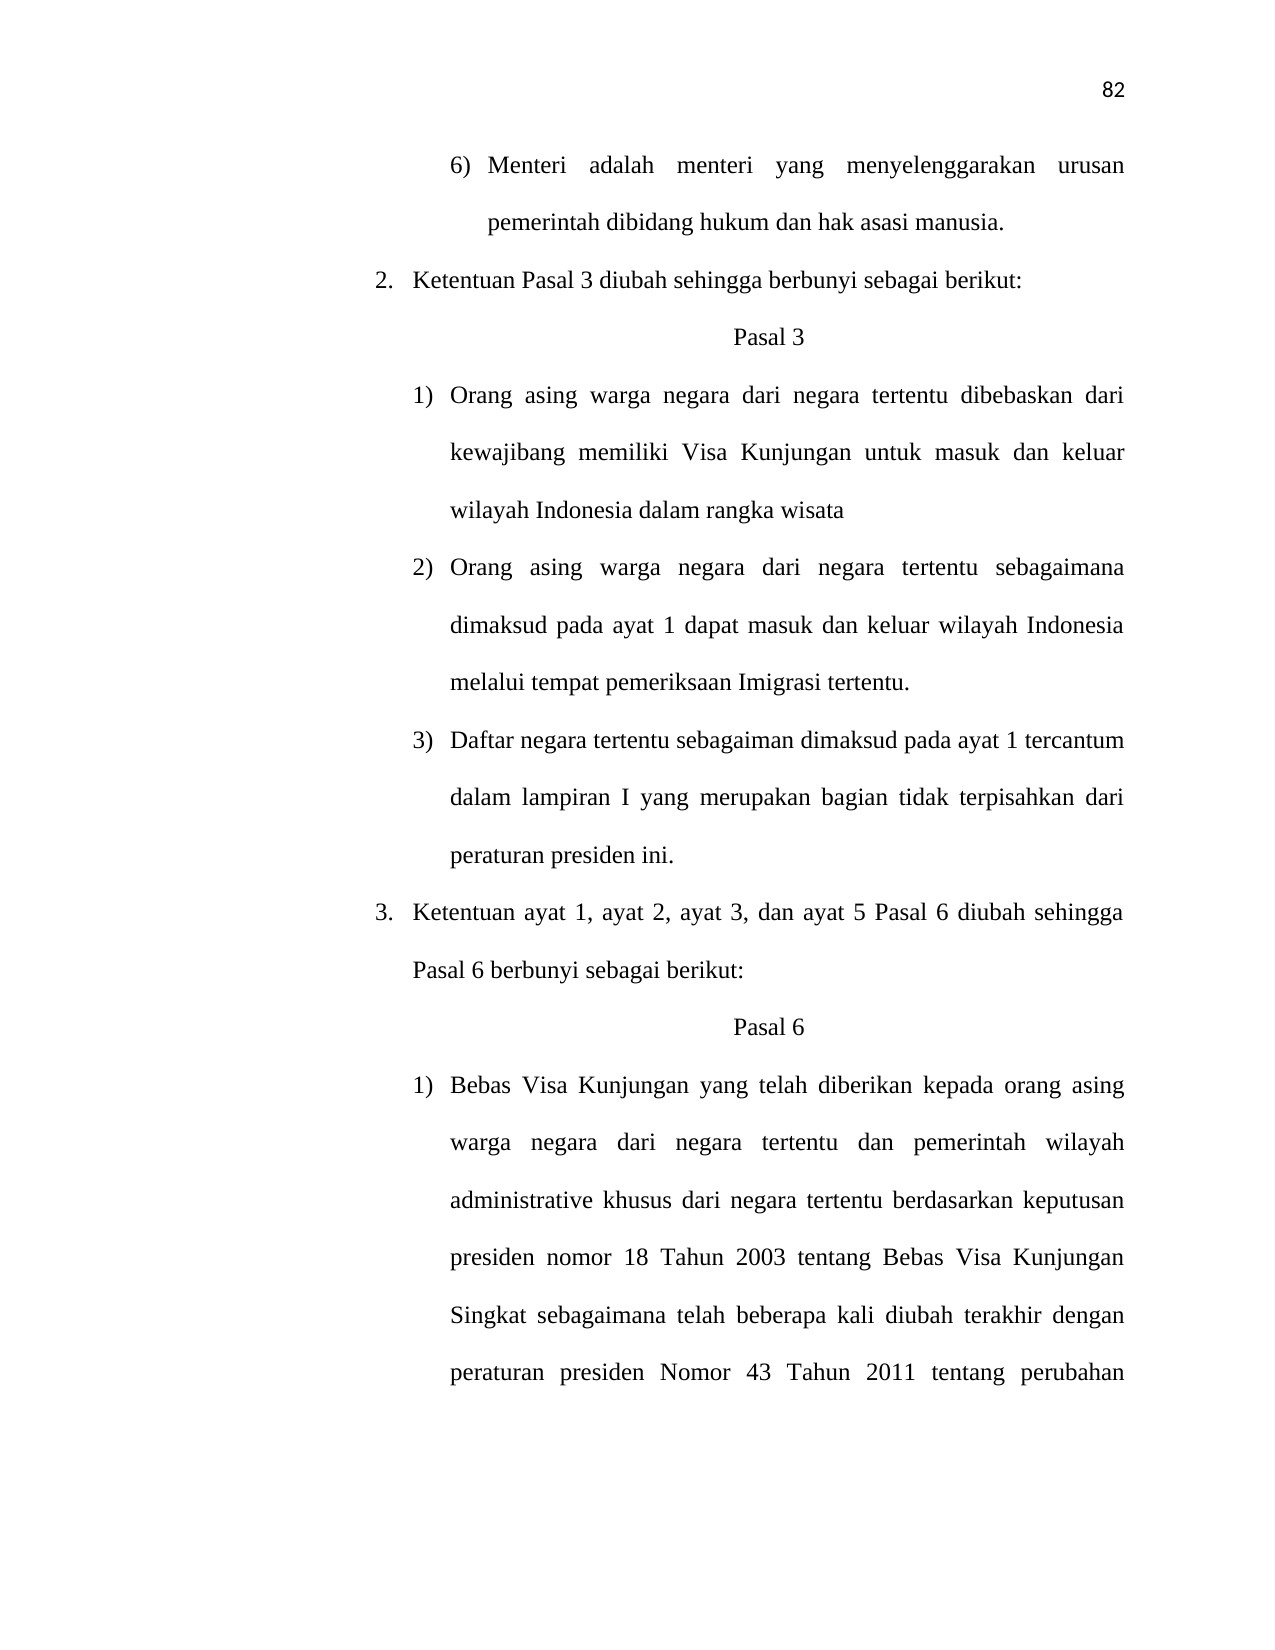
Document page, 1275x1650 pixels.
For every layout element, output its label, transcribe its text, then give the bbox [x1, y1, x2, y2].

list Menteri adalah menteri yang menyelenggarakan urusan pemerintah dibidang hukum dan hak asasi manusia. [450, 150, 1125, 236]
list Ketentuan Pasal 3 diubah sehingga berbunyi sebagai berikut: [375, 265, 1125, 294]
list Orang asing warga negara dari negara tertentu sebagaimana dimaksud pada ayat 1 dapat masuk dan keluar wilayah Indonesia melalui tempat pemeriksaan Imigrasi tertentu. [412, 552, 1125, 696]
list Daftar negara tertentu sebagaiman dimaksud pada ayat 1 tercantum dalam lampiran I yang merupakan bagian tidak terpisahkan dari peraturan presiden ini. [412, 725, 1125, 869]
list Orang asing warga negara dari negara tertentu dibebaskan dari kewajibang memiliki Visa Kunjungan untuk masuk dan keluar wilayah Indonesia dalam rangka wisata [412, 380, 1125, 524]
list Pasal 6 [412, 1012, 1125, 1041]
list Pasal 3 [412, 322, 1125, 351]
list Ketentuan ayat 1, ayat 2, ayat 3, dan ayat 5 Pasal 6 diubah sehingga Pasal 6 berbunyi sebagai berikut: [375, 897, 1125, 984]
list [412, 1070, 1125, 1386]
